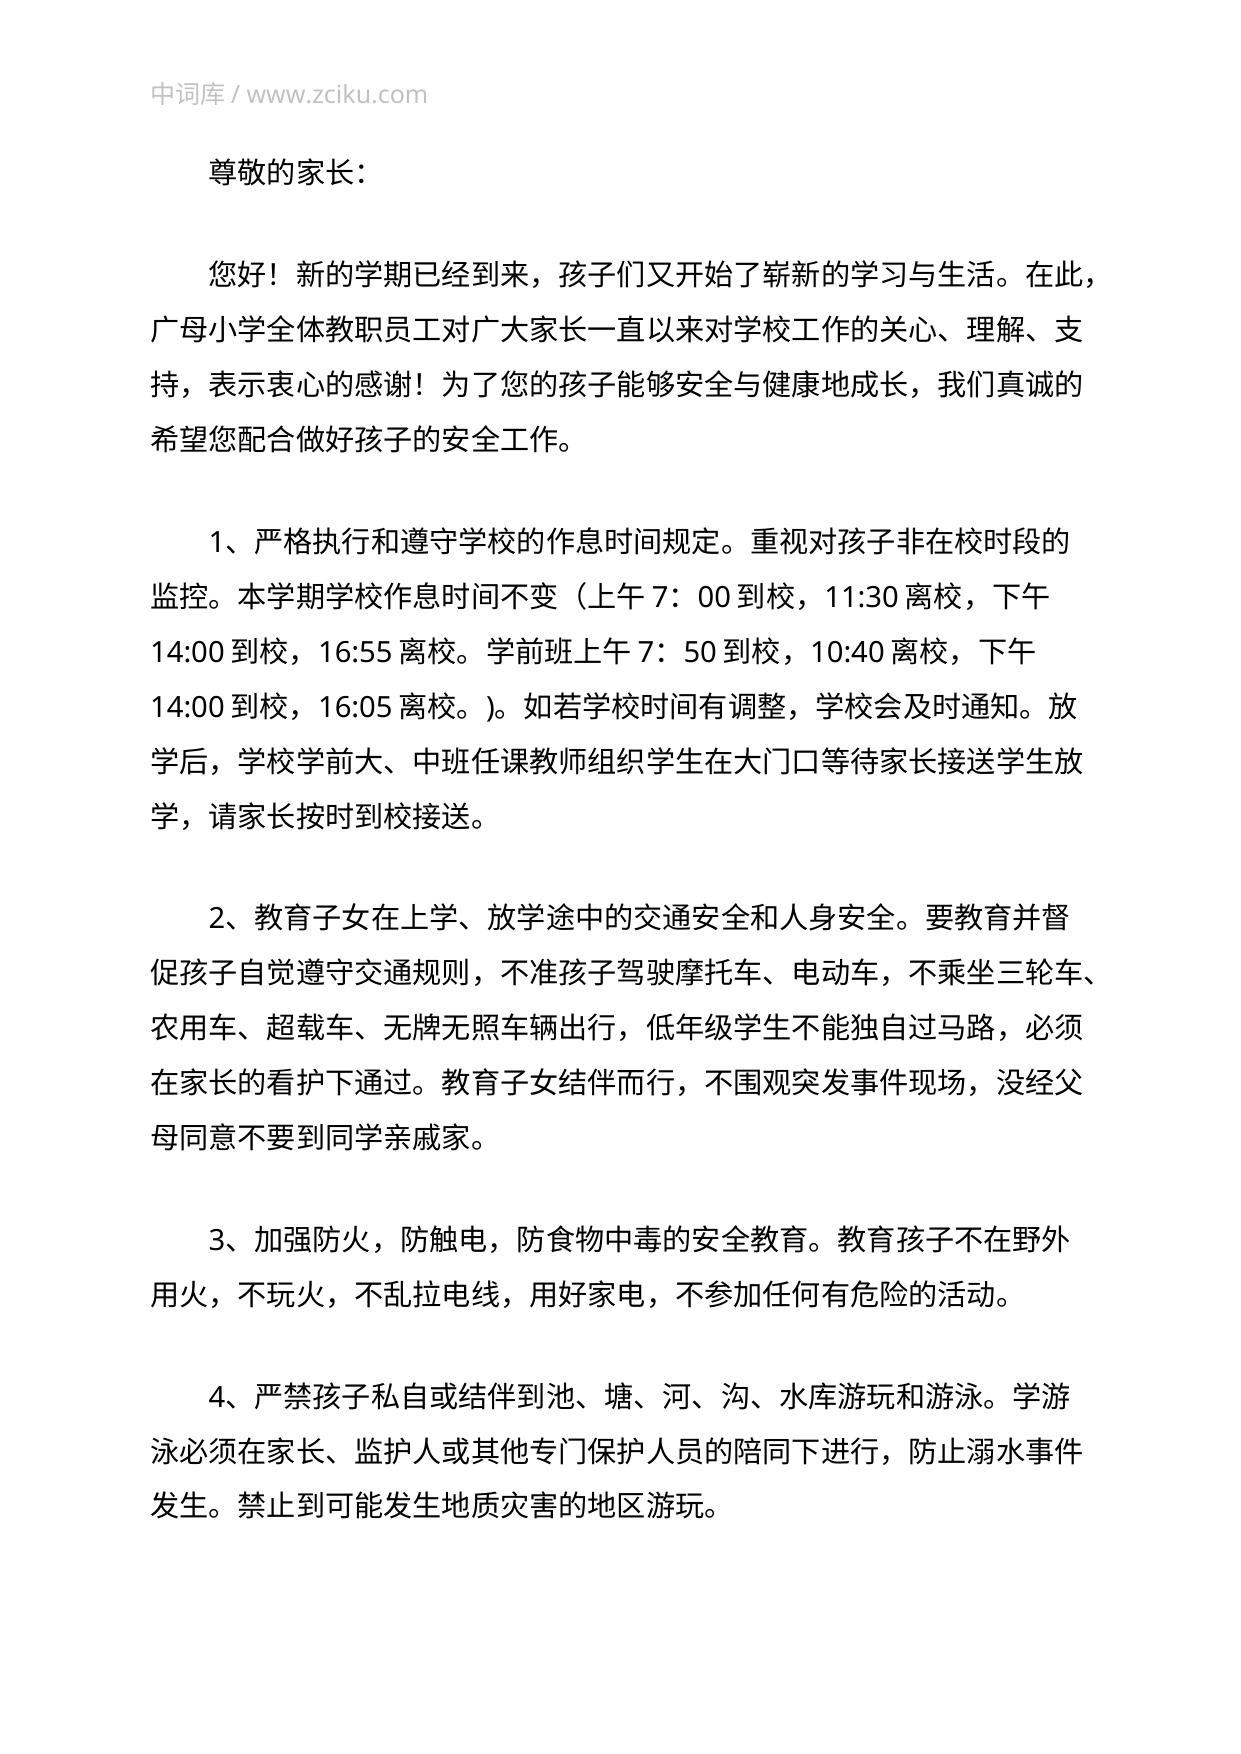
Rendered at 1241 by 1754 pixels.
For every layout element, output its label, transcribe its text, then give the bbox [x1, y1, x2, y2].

text 尊敬的家长： [150, 150, 1090, 192]
text 2、教育子女在上学、放学途中的交通安全和人身安全。要教育并督促孩子自觉遵守交通规则，不准孩子驾驶摩托车、电动车，不乘坐三轮车、农用车、超载车、无牌无照车辆出行，低年级学生不能独自过马路，必须在家长的看护下通过。教育子女结伴而行，不围观突发事件现场，没经父母同意不要到同学亲戚家。 [150, 895, 1090, 1157]
text 3、加强防火，防触电，防食物中毒的安全教育。教育孩子不在野外用火，不玩火，不乱拉电线，用好家电，不参加任何有危险的活动。 [150, 1216, 1090, 1314]
text 4、严禁孩子私自或结伴到池、塘、河、沟、水库游玩和游泳。学游泳必须在家长、监护人或其他专门保护人员的陪同下进行，防止溺水事件发生。禁止到可能发生地质灾害的地区游玩。 [150, 1373, 1090, 1525]
text 您好！新的学期已经到来，孩子们又开始了崭新的学习与生活。在此，广母小学全体教职员工对广大家长一直以来对学校工作的关心、理解、支持，表示衷心的感谢！为了您的孩子能够安全与健康地成长，我们真诚的希望您配合做好孩子的安全工作。 [150, 252, 1090, 459]
text 1、严格执行和遵守学校的作息时间规定。重视对孩子非在校时段的监控。本学期学校作息时间不变（上午7：00到校，11:30离校，下午14:00到校，16:55离校。学前班上午7：50到校，10:40离校，下午14:00到校，16:05离校。)。如若学校时间有调整，学校会及时通知。放学后，学校学前大、中班任课教师组织学生在大门口等待家长接送学生放学，请家长按时到校接送。 [150, 518, 1090, 835]
